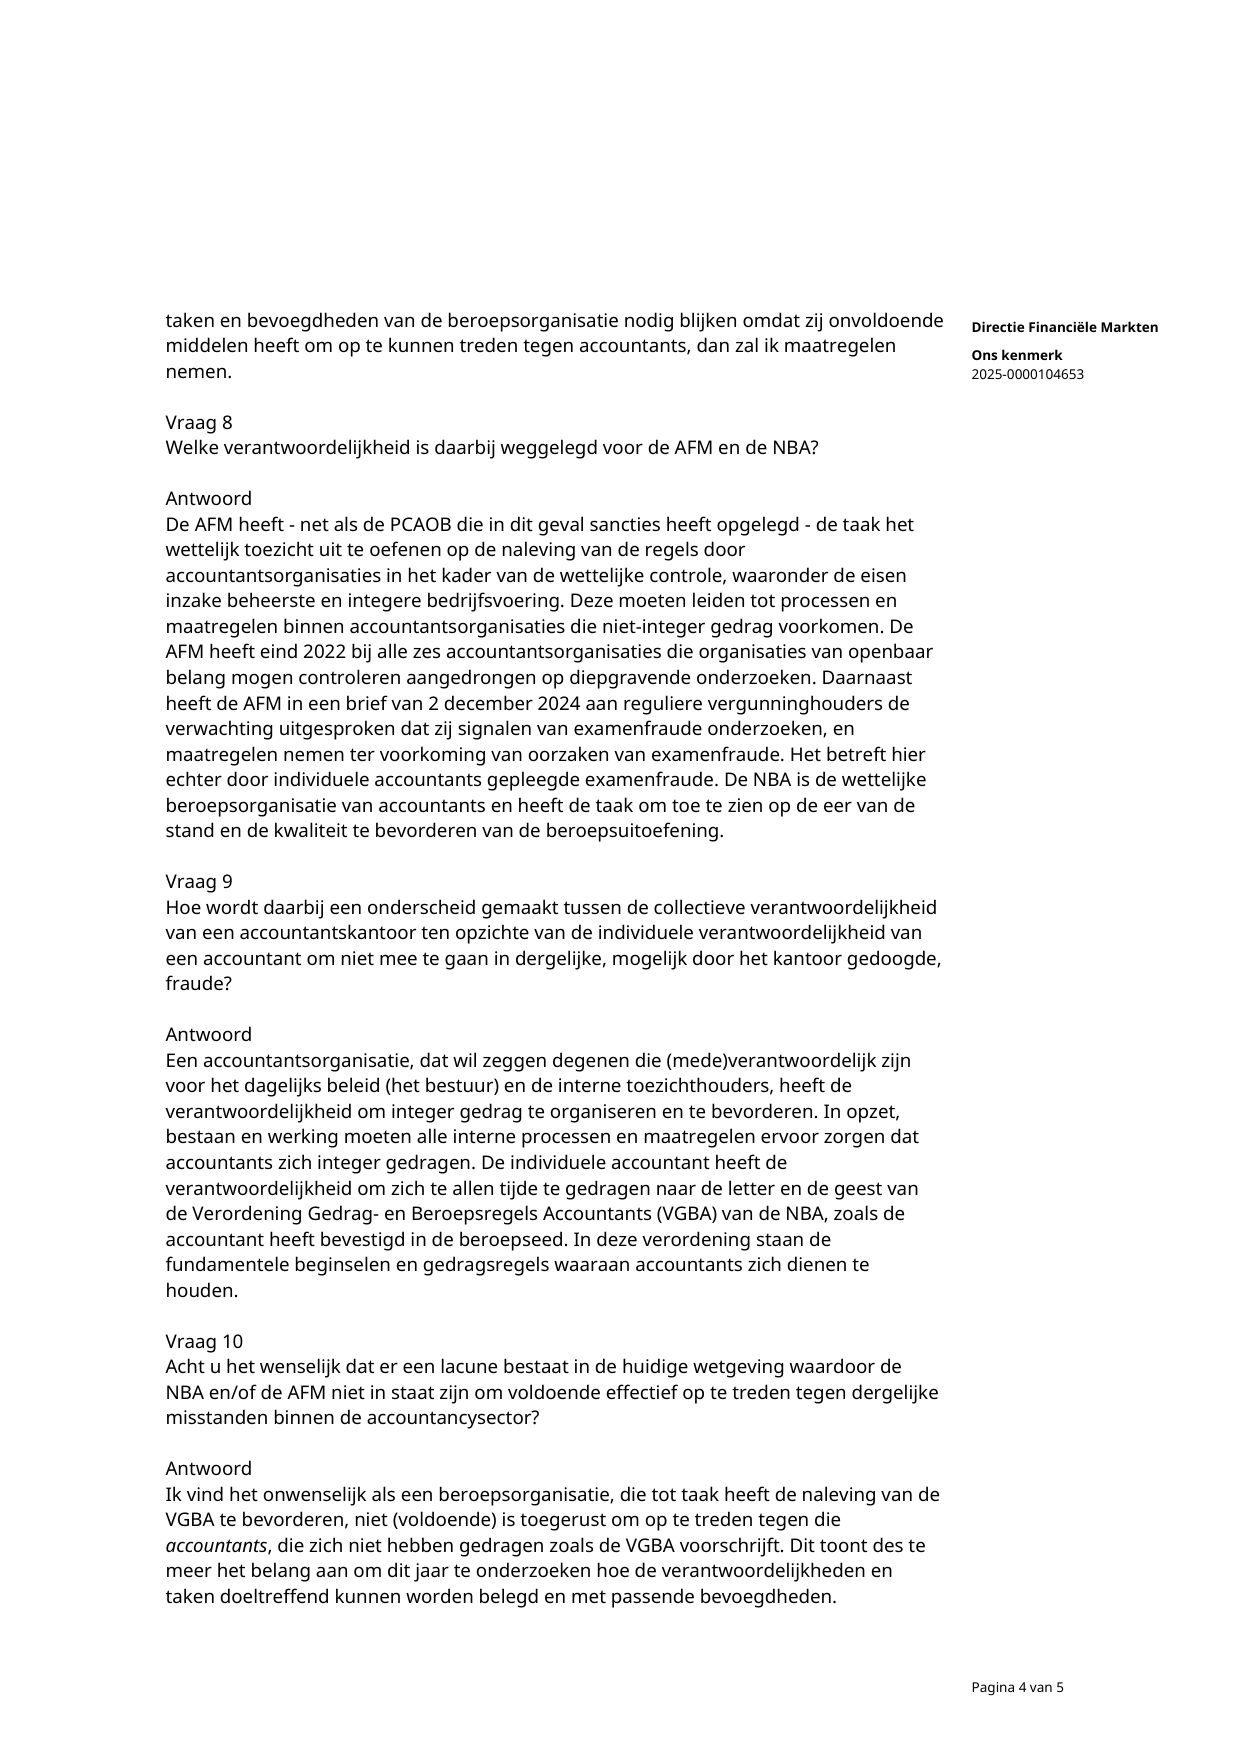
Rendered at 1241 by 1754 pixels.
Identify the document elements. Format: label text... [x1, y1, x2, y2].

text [165, 1481, 945, 1609]
text Vraag 10 [165, 1328, 945, 1353]
text Welke verantwoordelijkheid is daarbij weggelegd voor de AFM en de NBA? [165, 435, 945, 460]
text Antwoord [165, 486, 945, 511]
text Vraag 9 [165, 868, 945, 894]
text Vraag 8 [165, 409, 945, 435]
text Een accountantsorganisatie, dat wil zeggen degenen die (mede)verantwoordelijk zijn voor het dagelijks beleid (het bestuur) en de interne toezichthouders, heeft de verantwoordelijkheid om integer gedrag te organiseren en te bevorderen. In opzet, bestaan en werking moeten alle interne processen en maatregelen ervoor zorgen dat accountants zich integer gedragen. De individuele accountant heeft de verantwoordelijkheid om zich te allen tijde te gedragen naar de letter en de geest van de Verordening Gedrag- en Beroepsregels Accountants (VGBA) van de NBA, zoals de accountant heeft bevestigd in de beroepseed. In deze verordening staan de fundamentele beginselen en gedragsregels waaraan accountants zich dienen te houden. [165, 1047, 945, 1302]
text Hoe wordt daarbij een onderscheid gemaakt tussen de collectieve verantwoordelijkheid van een accountantskantoor ten opzichte van de individuele verantwoordelijkheid van een accountant om niet mee te gaan in dergelijke, mogelijk door het kantoor gedoogde, fraude? [165, 894, 945, 996]
text De AFM heeft - net als de PCAOB die in dit geval sancties heeft opgelegd - de taak het wettelijk toezicht uit te oefenen op de naleving van de regels door accountantsorganisaties in het kader van de wettelijke controle, waaronder de eisen inzake beheerste en integere bedrijfsvoering. Deze moeten leiden tot processen en maatregelen binnen accountantsorganisaties die niet-integer gedrag voorkomen. De AFM heeft eind 2022 bij alle zes accountantsorganisaties die organisaties van openbaar belang mogen controleren aangedrongen op diepgravende onderzoeken. Daarnaast heeft de AFM in een brief van 2 december 2024 aan reguliere vergunninghouders de verwachting uitgesproken dat zij signalen van examenfraude onderzoeken, en maatregelen nemen ter voorkoming van oorzaken van examenfraude. Het betreft hier echter door individuele accountants gepleegde examenfraude. De NBA is de wettelijke beroepsorganisatie van accountants en heeft de taak om toe te zien op de eer van de stand en de kwaliteit te bevorderen van de beroepsuitoefening. [165, 511, 945, 843]
text Acht u het wenselijk dat er een lacune bestaat in de huidige wetgeving waardoor de NBA en/of de AFM niet in staat zijn om voldoende effectief op te treden tegen dergelijke misstanden binnen de accountancysector? [165, 1353, 945, 1430]
text Antwoord [165, 1456, 945, 1481]
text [165, 307, 945, 384]
text Antwoord [165, 1022, 945, 1047]
